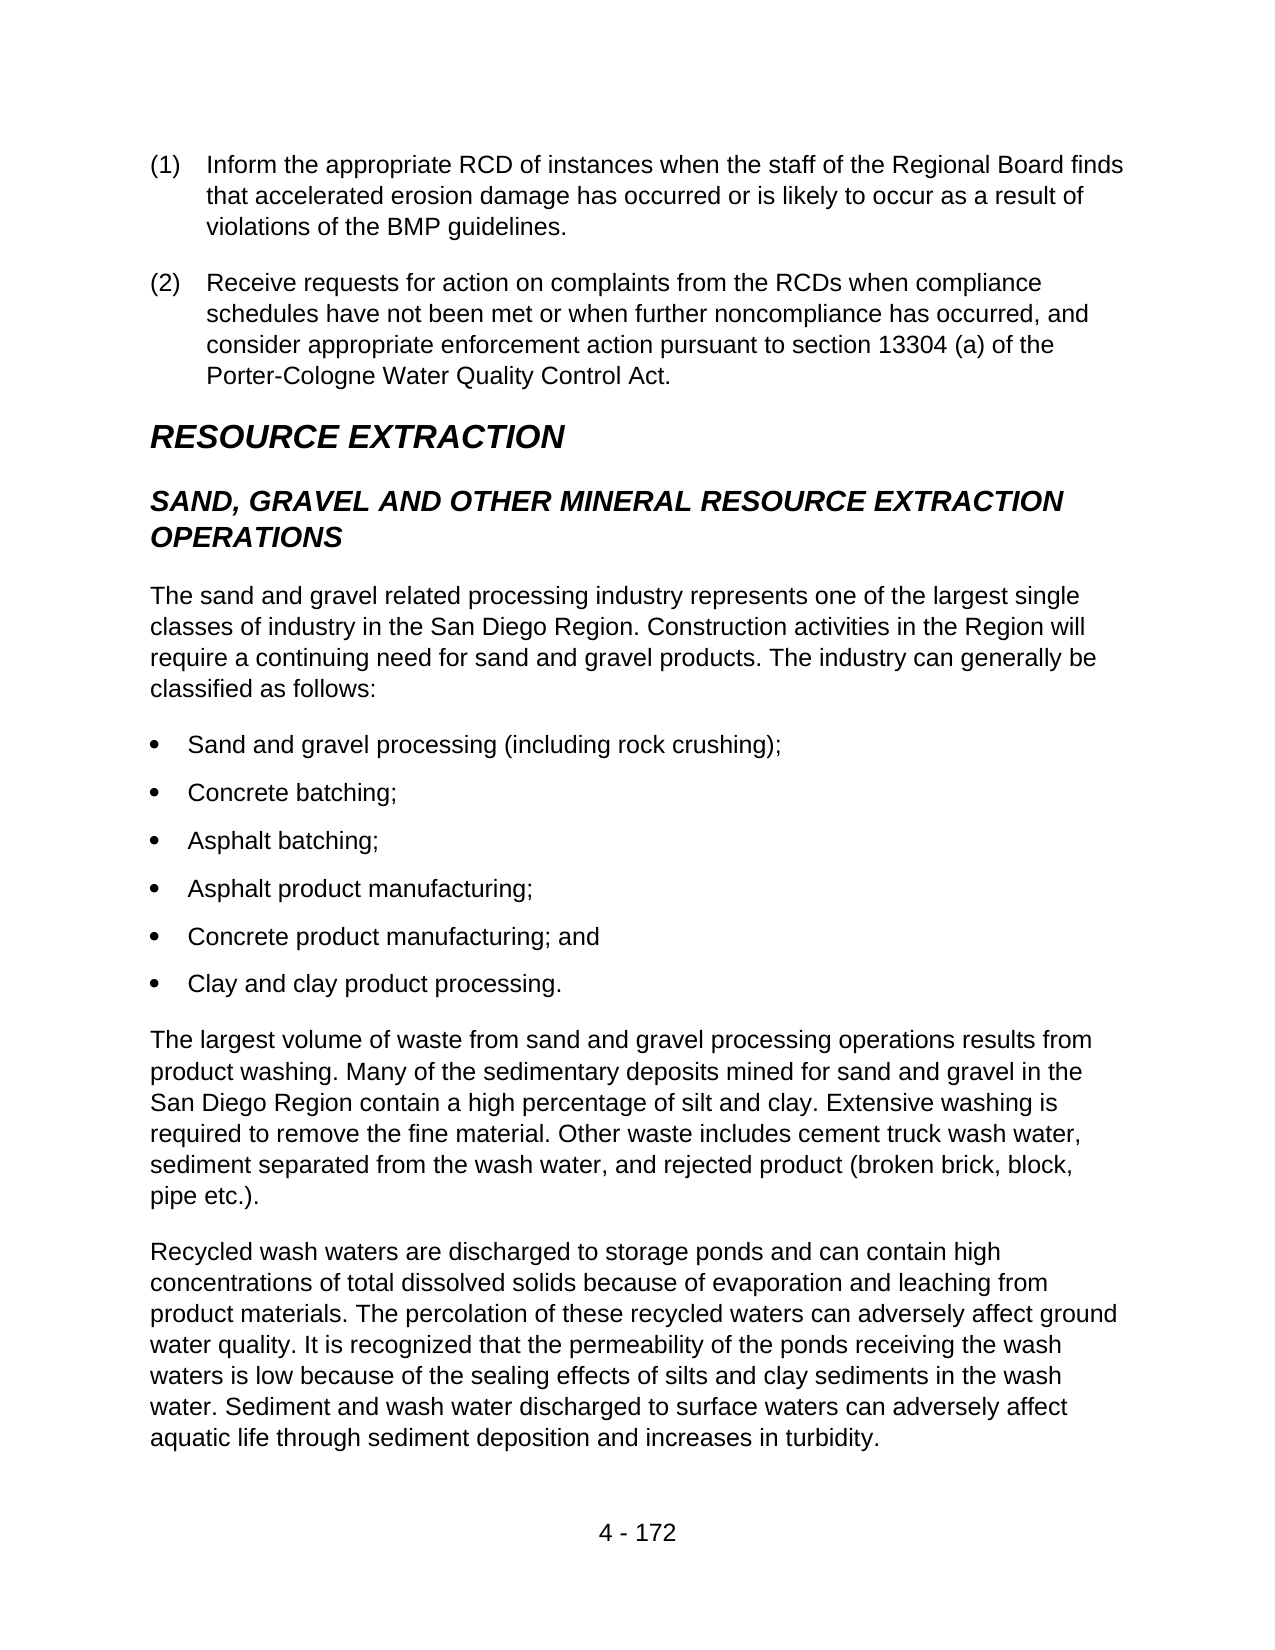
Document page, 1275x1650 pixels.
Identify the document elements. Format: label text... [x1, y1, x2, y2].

subtitle SAND, GRAVEL AND OTHER MINERAL RESOURCE EXTRACTION OPERATIONS [150, 484, 1125, 553]
list Inform the appropriate RCD of instances when the staff of the Regional Board finds that accelerated erosion damage has occurred or is likely to occur as a result of violations of the BMP guidelines. [150, 150, 1125, 241]
list Concrete product manufacturing; and [150, 921, 1125, 950]
text The sand and gravel related processing industry represents one of the largest single classes of industry in the San Diego Region. Construction activities in the Region will require a continuing need for sand and gravel products. The industry can generally be classified as follows: [150, 581, 1125, 703]
list Clay and clay product processing. [150, 969, 1125, 998]
list Receive requests for action on complaints from the RCDs when compliance schedules have not been met or when further noncompliance has occurred, and consider appropriate enforcement action pursuant to section 13304 (a) of the Porter-Cologne Water Quality Control Act. [150, 268, 1125, 390]
subtitle RESOURCE EXTRACTION [150, 417, 1125, 456]
list Sand and gravel processing (including rock crushing); [150, 730, 1125, 759]
list Concrete batching; [150, 778, 1125, 807]
text Recycled wash waters are discharged to storage ponds and can contain high concentrations of total dissolved solids because of evaporation and leaching from product materials. The percolation of these recycled waters can adversely affect ground water quality. It is recognized that the permeability of the ponds receiving the wash waters is low because of the sealing effects of silts and clay sediments in the wash water. Sediment and wash water discharged to surface waters can adversely affect aquatic life through sediment deposition and increases in turbidity. [150, 1237, 1125, 1452]
text The largest volume of waste from sand and gravel processing operations results from product washing. Many of the sedimentary deposits mined for sand and gravel in the San Diego Region contain a high percentage of silt and clay. Extensive washing is required to remove the fine material. Other waste includes cement truck wash water, sediment separated from the wash water, and rejected product (broken brick, block, pipe etc.). [150, 1025, 1125, 1209]
list Asphalt batching; [150, 826, 1125, 855]
list Asphalt product manufacturing; [150, 874, 1125, 902]
